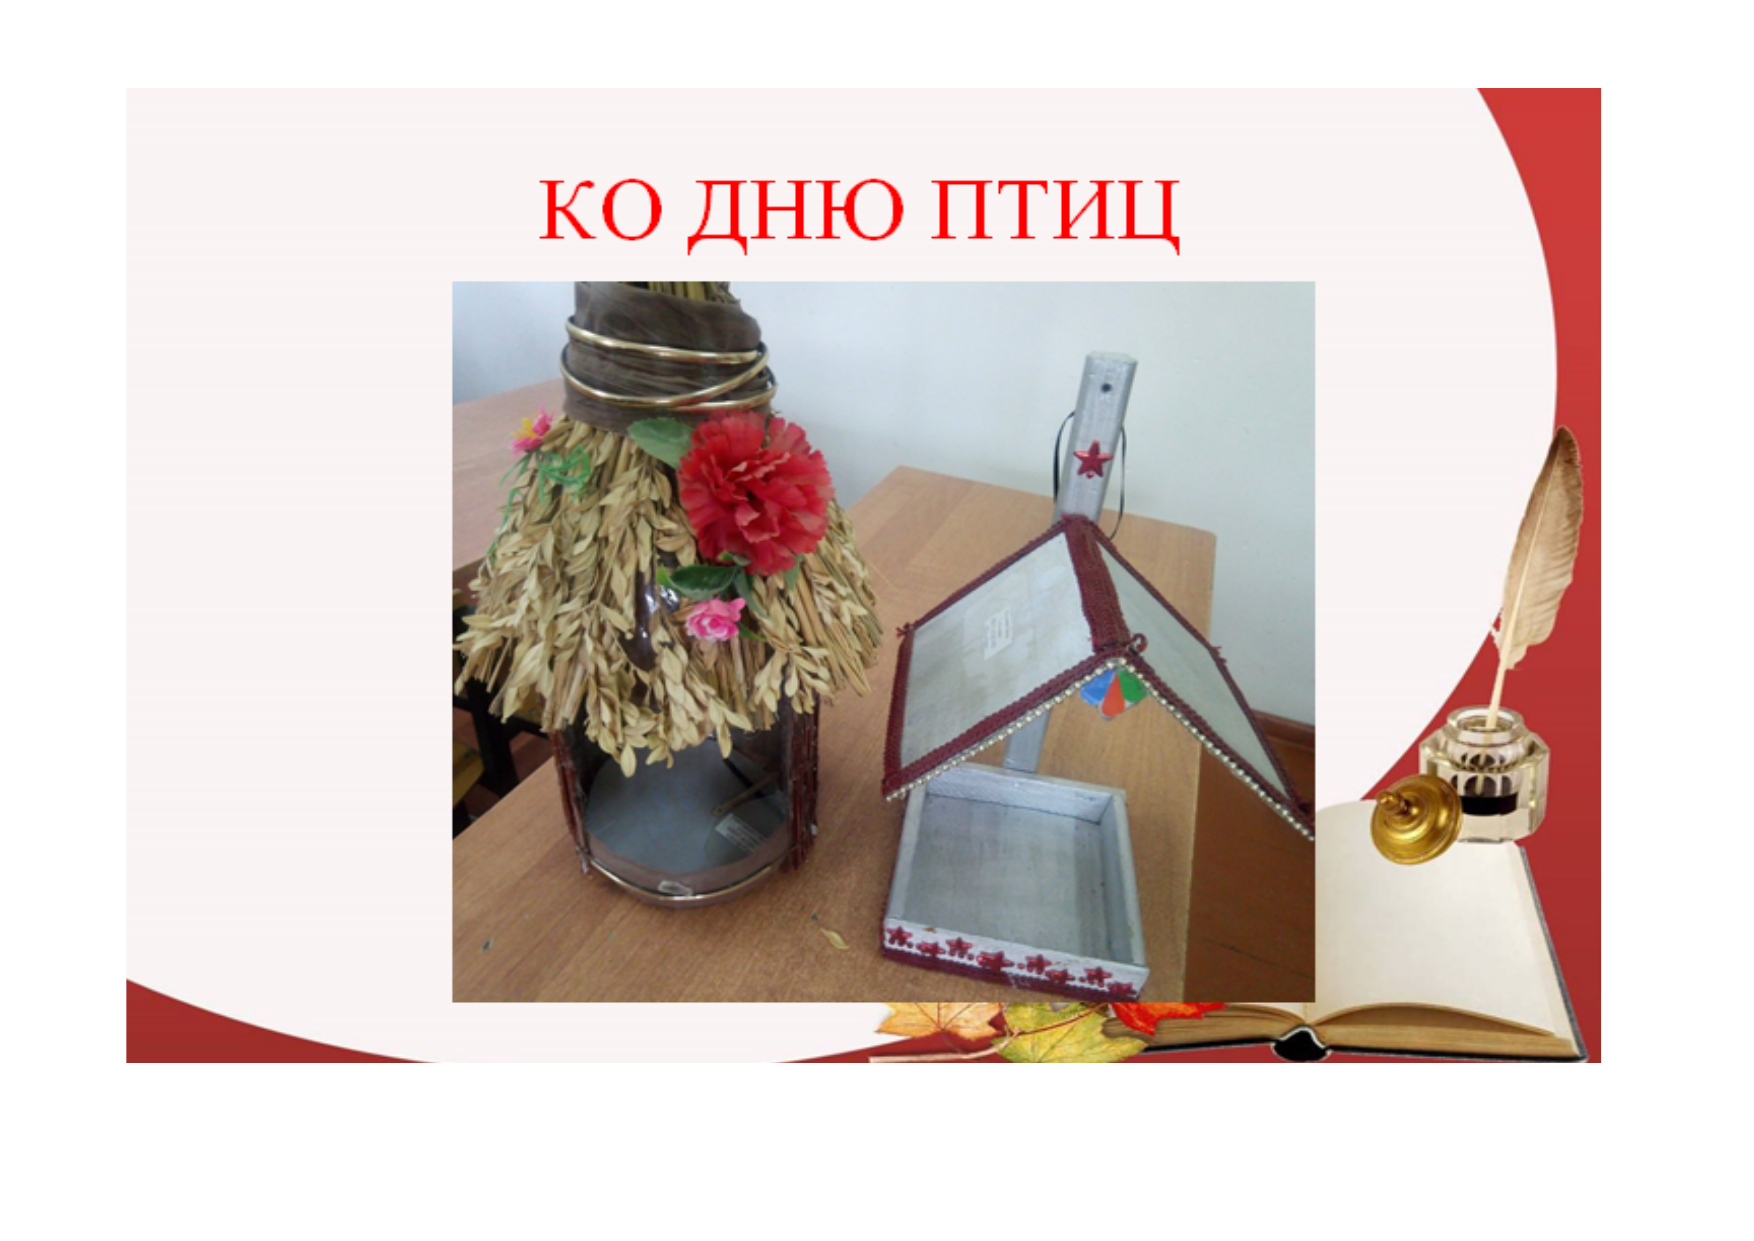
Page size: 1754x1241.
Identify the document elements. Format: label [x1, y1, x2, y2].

picture [126, 88, 1602, 1063]
